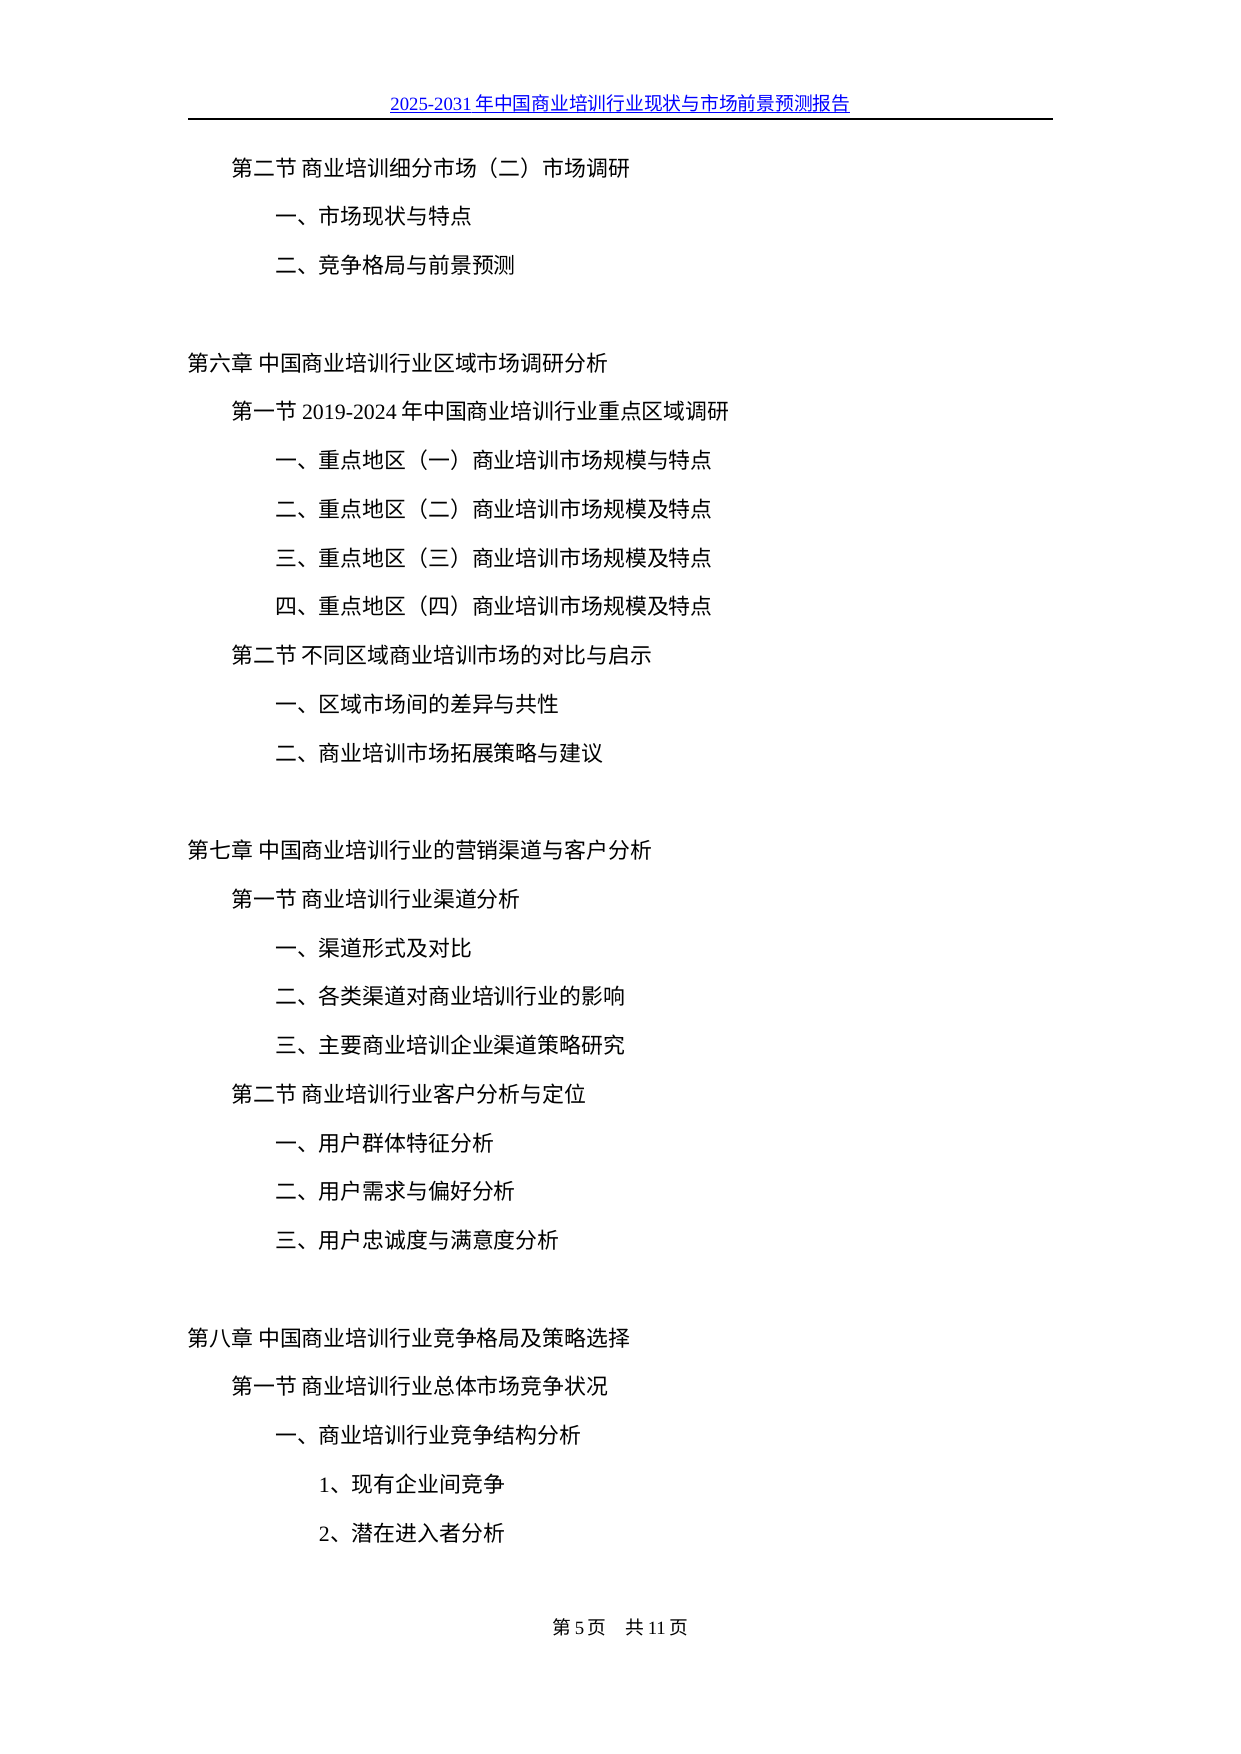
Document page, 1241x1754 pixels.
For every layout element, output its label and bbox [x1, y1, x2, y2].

text [187, 150, 1053, 1548]
